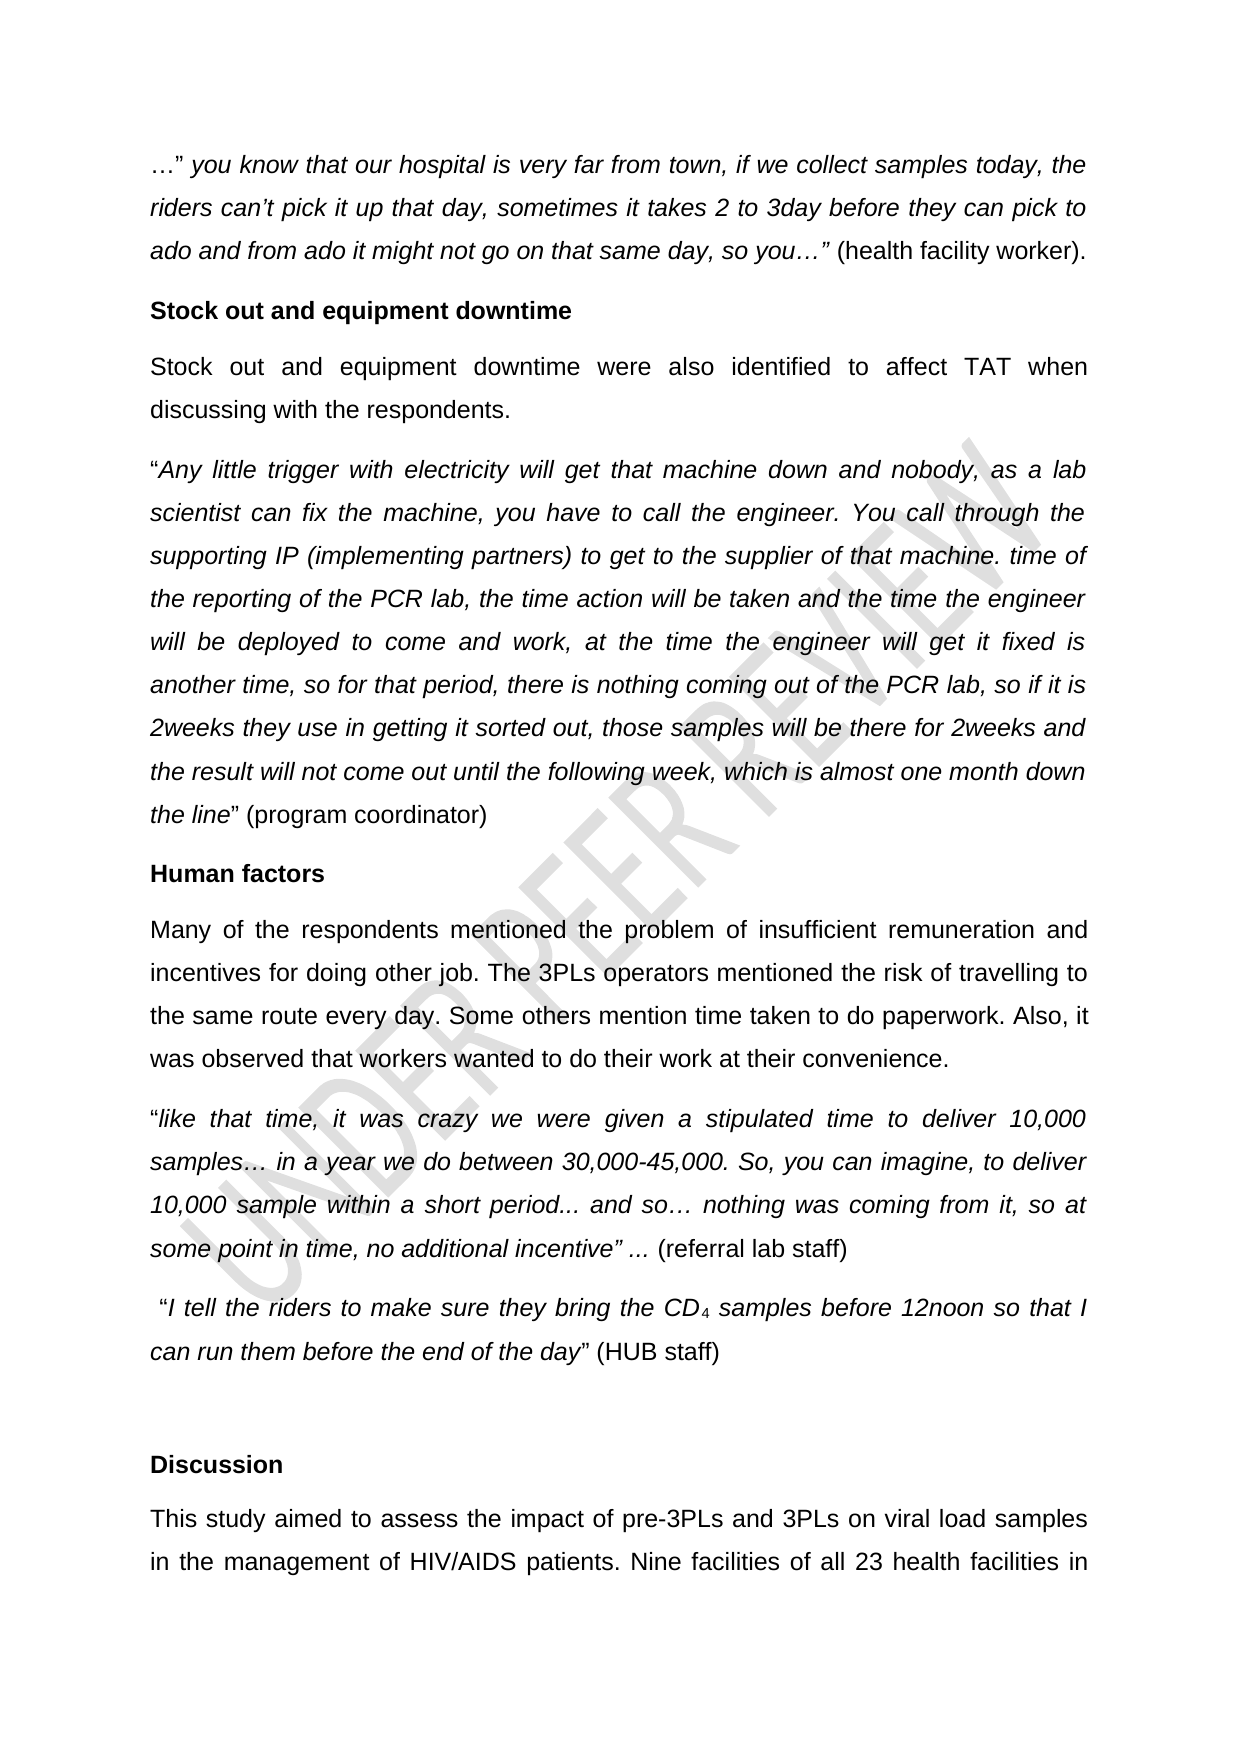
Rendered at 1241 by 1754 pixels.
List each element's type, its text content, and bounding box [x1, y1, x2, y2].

text “Any little trigger with electricity will get that machine down and nobody, as a lab scientist can fix the machine, you have to call the engineer. You call through the supporting IP (implementing partners) to get to the supplier of that machine. time of the reporting of the PCR lab, the time action will be taken and the time the engineer will be deployed to come and work, at the time the engineer will get it fixed is another time, so for that period, there is nothing coming out of the PCR lab, so if it is 2weeks they use in getting it sorted out, those samples will be there for 2weeks and the result will not come out until the following week, which is almost one month down the line” (program coordinator) [150, 454, 1090, 828]
text Many of the respondents mentioned the problem of insufficient remuneration and incentives for doing other job. The 3PLs operators mentioned the risk of travelling to the same route every day. Some others mention time taken to do paperwork. Also, it was observed that workers wanted to do their work at their convenience. [150, 915, 1090, 1073]
text “I tell the riders to make sure they bring the CD4 samples before 12noon so that I can run them before the end of the day” (HUB staff) [150, 1293, 1090, 1365]
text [150, 1504, 1090, 1576]
text Stock out and equipment downtime [150, 296, 1090, 325]
text Discussion [150, 1450, 1090, 1479]
text Human factors [150, 859, 1090, 888]
text “like that time, it was crazy we were given a stipulated time to deliver 10,000 samples… in a year we do between 30,000-45,000. So, you can imagine, to deliver 10,000 sample within a short period... and so… nothing was coming from it, so at some point in time, no additional incentive” ... (referral lab staff) [150, 1104, 1090, 1262]
text …” you know that our hospital is very far from town, if we collect samples today, the riders can’t pick it up that day, sometimes it takes 2 to 3day before they can pick to ado and from ado it might not go on that same day, so you…” (health facility worker). [150, 150, 1090, 265]
text Stock out and equipment downtime were also identified to affect TAT when discussing with the respondents. [150, 352, 1090, 423]
